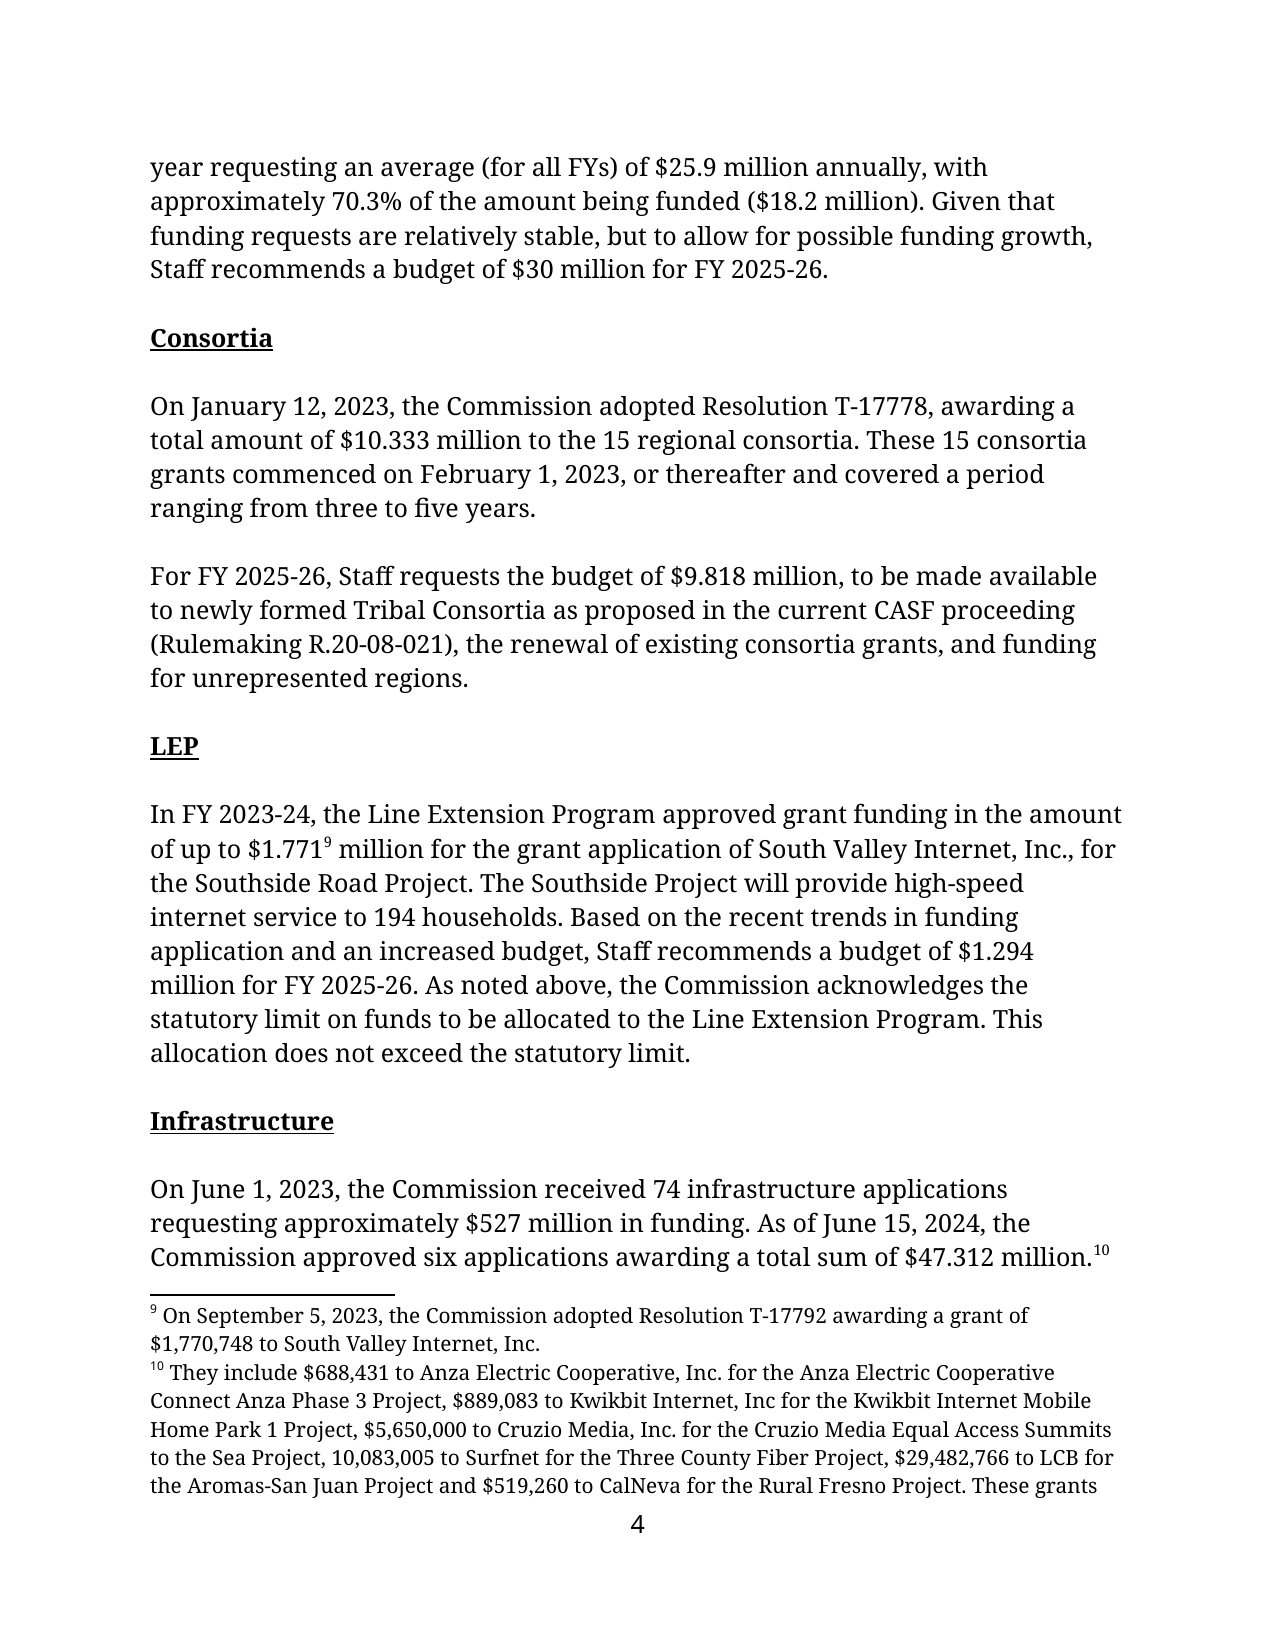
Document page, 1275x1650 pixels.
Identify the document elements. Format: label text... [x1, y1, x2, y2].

text Infrastructure [150, 1104, 1125, 1138]
text For FY 2025-26, Staff requests the budget of $9.818 million, to be made available to newly formed Tribal Consortia as proposed in the current CASF proceeding (Rulemaking R.20-08-021), the renewal of existing consortia grants, and funding for unrepresented regions. [150, 559, 1125, 695]
text LEP [150, 729, 1125, 763]
text On June 1, 2023, the Commission received 74 infrastructure applications requesting approximately $527 million in funding. As of June 15, 2024, the Commission approved six applications awarding a total sum of $47.312 million. [150, 1172, 1125, 1274]
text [150, 150, 1125, 286]
text On January 12, 2023, the Commission adopted Resolution T-17778, awarding a total amount of $10.333 million to the 15 regional consortia. These 15 consortia grants commenced on February 1, 2023, or thereafter and covered a period ranging from three to five years. [150, 388, 1125, 525]
text Consortia [150, 320, 1125, 354]
text In FY 2023-24, the Line Extension Program approved grant funding in the amount of up to $1.771 million for the grant application of South Valley Internet, Inc., for the Southside Road Project. The Southside Project will provide high-speed internet service to 194 households. Based on the recent trends in funding application and an increased budget, Staff recommends a budget of $1.294 million for FY 2025-26. As noted above, the Commission acknowledges the statutory limit on funds to be allocated to the Line Extension Program. This allocation does not exceed the statutory limit. [150, 797, 1125, 1070]
